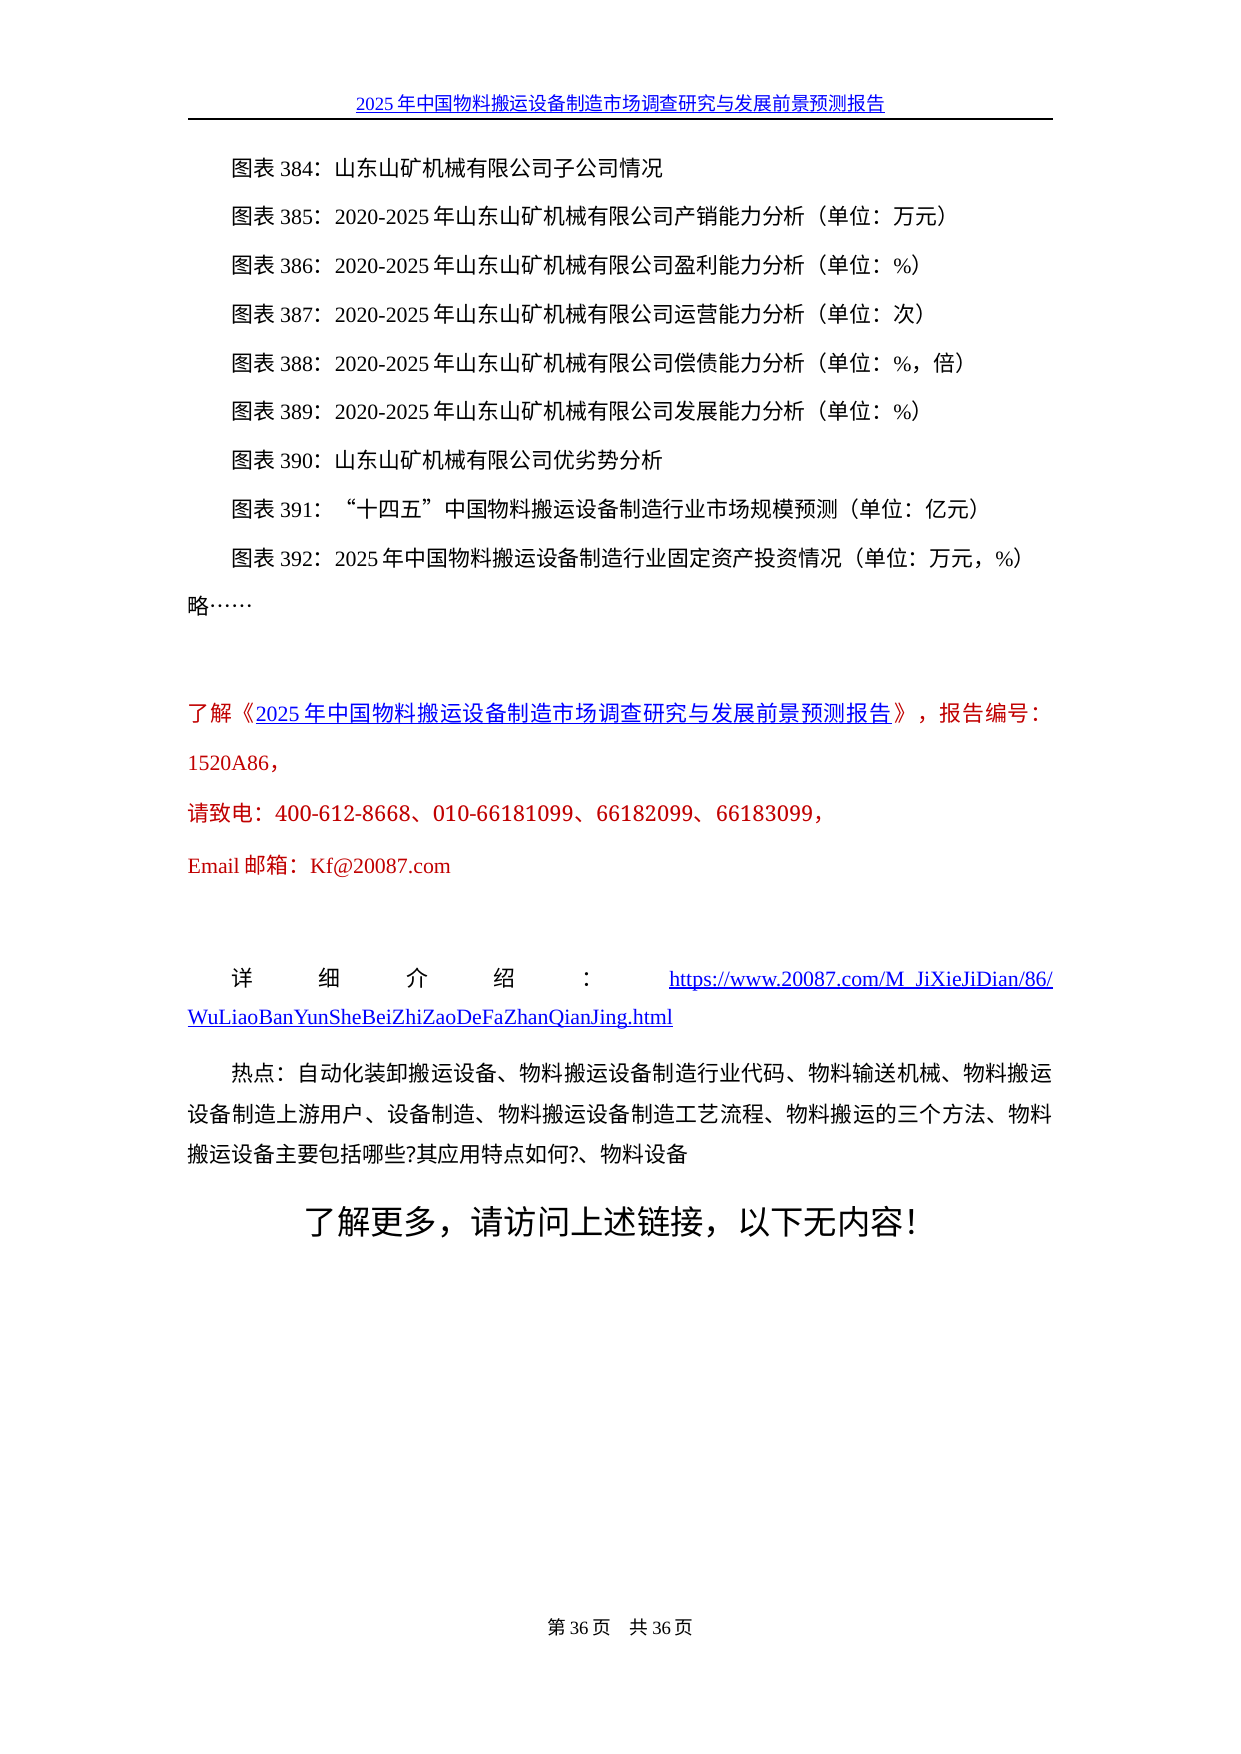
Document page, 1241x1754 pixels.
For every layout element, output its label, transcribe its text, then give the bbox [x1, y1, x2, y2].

text 详细介绍：https://www.20087.com/M_JiXieJiDian/86/WuLiaoBanYunSheBeiZhiZaoDeFaZhanQianJing.html [187, 960, 1053, 1033]
title 了解更多，请访问上述链接，以下无内容！ [187, 1187, 1053, 1252]
text 请致电：400-612-8668、010-66181099、66182099、66183099， [187, 796, 1053, 828]
text Email邮箱：Kf@20087.com [187, 847, 1053, 880]
text 了解《2025年中国物料搬运设备制造市场调查研究与发展前景预测报告》，报告编号：1520A86， [187, 695, 1053, 777]
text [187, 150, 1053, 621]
text 热点：自动化装卸搬运设备、物料搬运设备制造行业代码、物料输送机械、物料搬运设备制造上游用户、设备制造、物料搬运设备制造工艺流程、物料搬运的三个方法、物料搬运设备主要包括哪些?其应用特点如何?、物料设备 [187, 1056, 1053, 1169]
